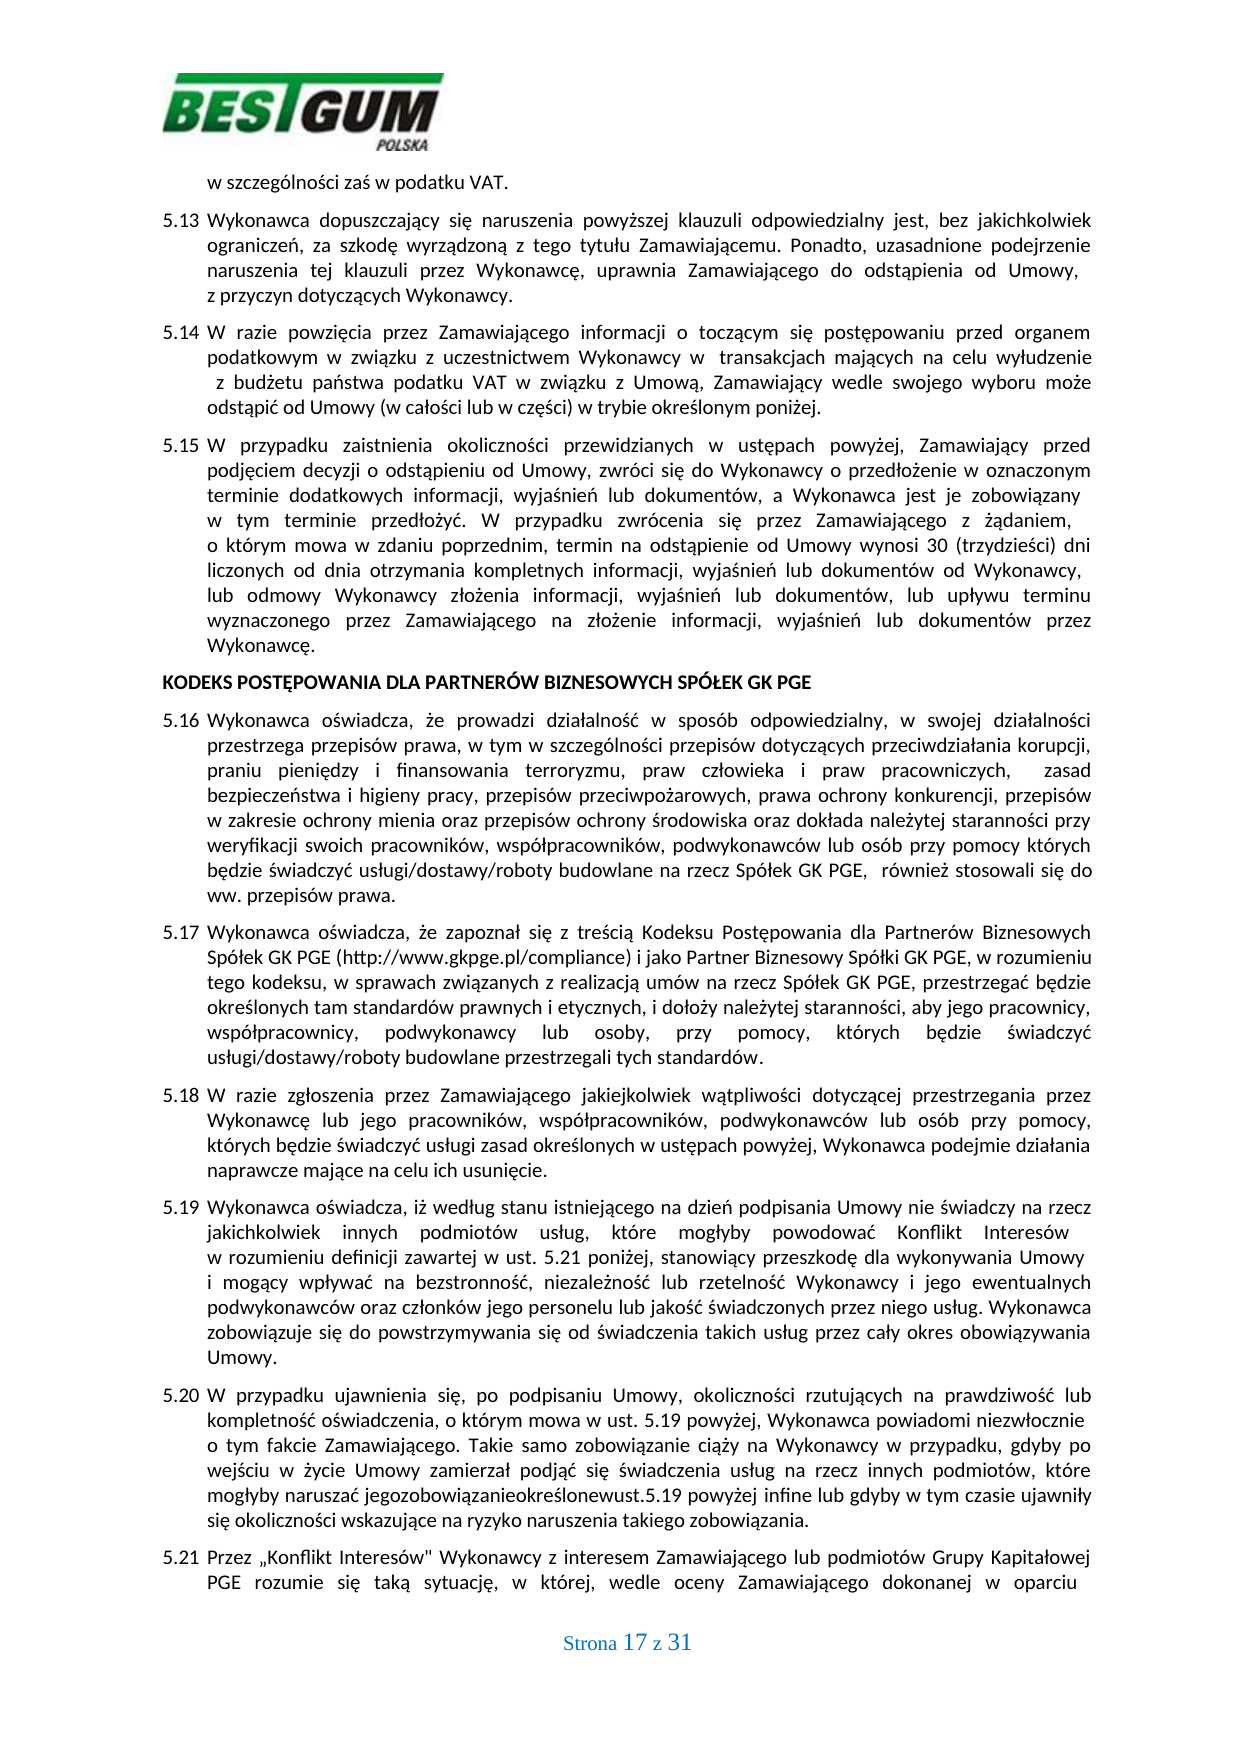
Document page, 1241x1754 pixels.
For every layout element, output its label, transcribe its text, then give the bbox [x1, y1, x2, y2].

subtitle W razie zgłoszenia przez Zamawiającego jakiejkolwiek wątpliwości dotyczącej przestrzegania przez Wykonawcę lub jego pracowników, współpracowników, podwykonawców lub osób przy pomocy, których będzie świadczyć usługi zasad określonych w ustępach powyżej, Wykonawca podejmie działania naprawcze mające na celu ich usunięcie. [162, 1082, 1093, 1182]
subtitle W razie powzięcia przez Zamawiającego informacji o toczącym się postępowaniu przed organem podatkowym w związku z uczestnictwem Wykonawcy w transakcjach mających na celu wyłudzenie z budżetu państwa podatku VAT w związku z Umową, Zamawiający wedle swojego wyboru może odstąpić od Umowy (w całości lub w części) w trybie określonym poniżej. [162, 319, 1093, 419]
subtitle Wykonawca oświadcza, że prowadzi działalność w sposób odpowiedzialny, w swojej działalności przestrzega przepisów prawa, w tym w szczególności przepisów dotyczących przeciwdziałania korupcji, praniu pieniędzy i finansowania terroryzmu, praw człowieka i praw pracowniczych, zasad bezpieczeństwa i higieny pracy, przepisów przeciwpożarowych, prawa ochrony konkurencji, przepisów w zakresie ochrony mienia oraz przepisów ochrony środowiska oraz dokłada należytej staranności przy weryfikacji swoich pracowników, współpracowników, podwykonawców lub osób przy pomocy których będzie świadczyć usługi/dostawy/roboty budowlane na rzecz Spółek GK PGE, również stosowali się do ww. przepisów prawa. [162, 707, 1093, 907]
subtitle Wykonawca oświadcza, że zapoznał się z treścią Kodeksu Postępowania dla Partnerów Biznesowych Spółek GK PGE (http://www.gkpge.pl/compliance) i jako Partner Biznesowy Spółki GK PGE, w rozumieniu tego kodeksu, w sprawach związanych z realizacją umów na rzecz Spółek GK PGE, przestrzegać będzie określonych tam standardów prawnych i etycznych, i dołoży należytej staranności, aby jego pracownicy, współpracownicy, podwykonawcy lub osoby, przy pomocy, których będzie świadczyć usługi/dostawy/roboty budowlane przestrzegali tych standardów. [162, 919, 1093, 1069]
subtitle W przypadku zaistnienia okoliczności przewidzianych w ustępach powyżej, Zamawiający przed podjęciem decyzji o odstąpieniu od Umowy, zwróci się do Wykonawcy o przedłożenie w oznaczonym terminie dodatkowych informacji, wyjaśnień lub dokumentów, a Wykonawca jest je zobowiązany w tym terminie przedłożyć. W przypadku zwrócenia się przez Zamawiającego z żądaniem, o którym mowa w zdaniu poprzednim, termin na odstąpienie od Umowy wynosi 30 (trzydzieści) dni liczonych od dnia otrzymania kompletnych informacji, wyjaśnień lub dokumentów od Wykonawcy, lub odmowy Wykonawcy złożenia informacji, wyjaśnień lub dokumentów, lub upływu terminu wyznaczonego przez Zamawiającego na złożenie informacji, wyjaśnień lub dokumentów przez Wykonawcę. [162, 432, 1093, 657]
subtitle W przypadku ujawnienia się, po podpisaniu Umowy, okoliczności rzutujących na prawdziwość lub kompletność oświadczenia, o którym mowa w ust. 5.19 powyżej, Wykonawca powiadomi niezwłocznie o tym fakcie Zamawiającego. Takie samo zobowiązanie ciąży na Wykonawcy w przypadku, gdyby po wejściu w życie Umowy zamierzał podjąć się świadczenia usług na rzecz innych podmiotów, które mogłyby naruszać jegozobowiązanieokreślonewust.5.19 powyżej infine lub gdyby w tym czasie ujawniły się okoliczności wskazujące na ryzyko naruszenia takiego zobowiązania. [162, 1382, 1093, 1532]
subtitle Wykonawca dopuszczający się naruszenia powyższej klauzuli odpowiedzialny jest, bez jakichkolwiek ograniczeń, za szkodę wyrządzoną z tego tytułu Zamawiającemu. Ponadto, uzasadnione podejrzenie naruszenia tej klauzuli przez Wykonawcę, uprawnia Zamawiającego do odstąpienia od Umowy, z przyczyn dotyczących Wykonawcy. [162, 207, 1093, 307]
subtitle KODEKS POSTĘPOWANIA DLA PARTNERÓW BIZNESOWYCH SPÓŁEK GK PGE [162, 669, 1093, 694]
picture [162, 73, 444, 151]
subtitle Wykonawca oświadcza, iż według stanu istniejącego na dzień podpisania Umowy nie świadczy na rzecz jakichkolwiek innych podmiotów usług, które mogłyby powodować Konflikt Interesów w rozumieniu definicji zawartej w ust. 5.21 poniżej, stanowiący przeszkodę dla wykonywania Umowy i mogący wpływać na bezstronność, niezależność lub rzetelność Wykonawcy i jego ewentualnych podwykonawców oraz członków jego personelu lub jakość świadczonych przez niego usług. Wykonawca zobowiązuje się do powstrzymywania się od świadczenia takich usług przez cały okres obowiązywania Umowy. [162, 1194, 1093, 1369]
